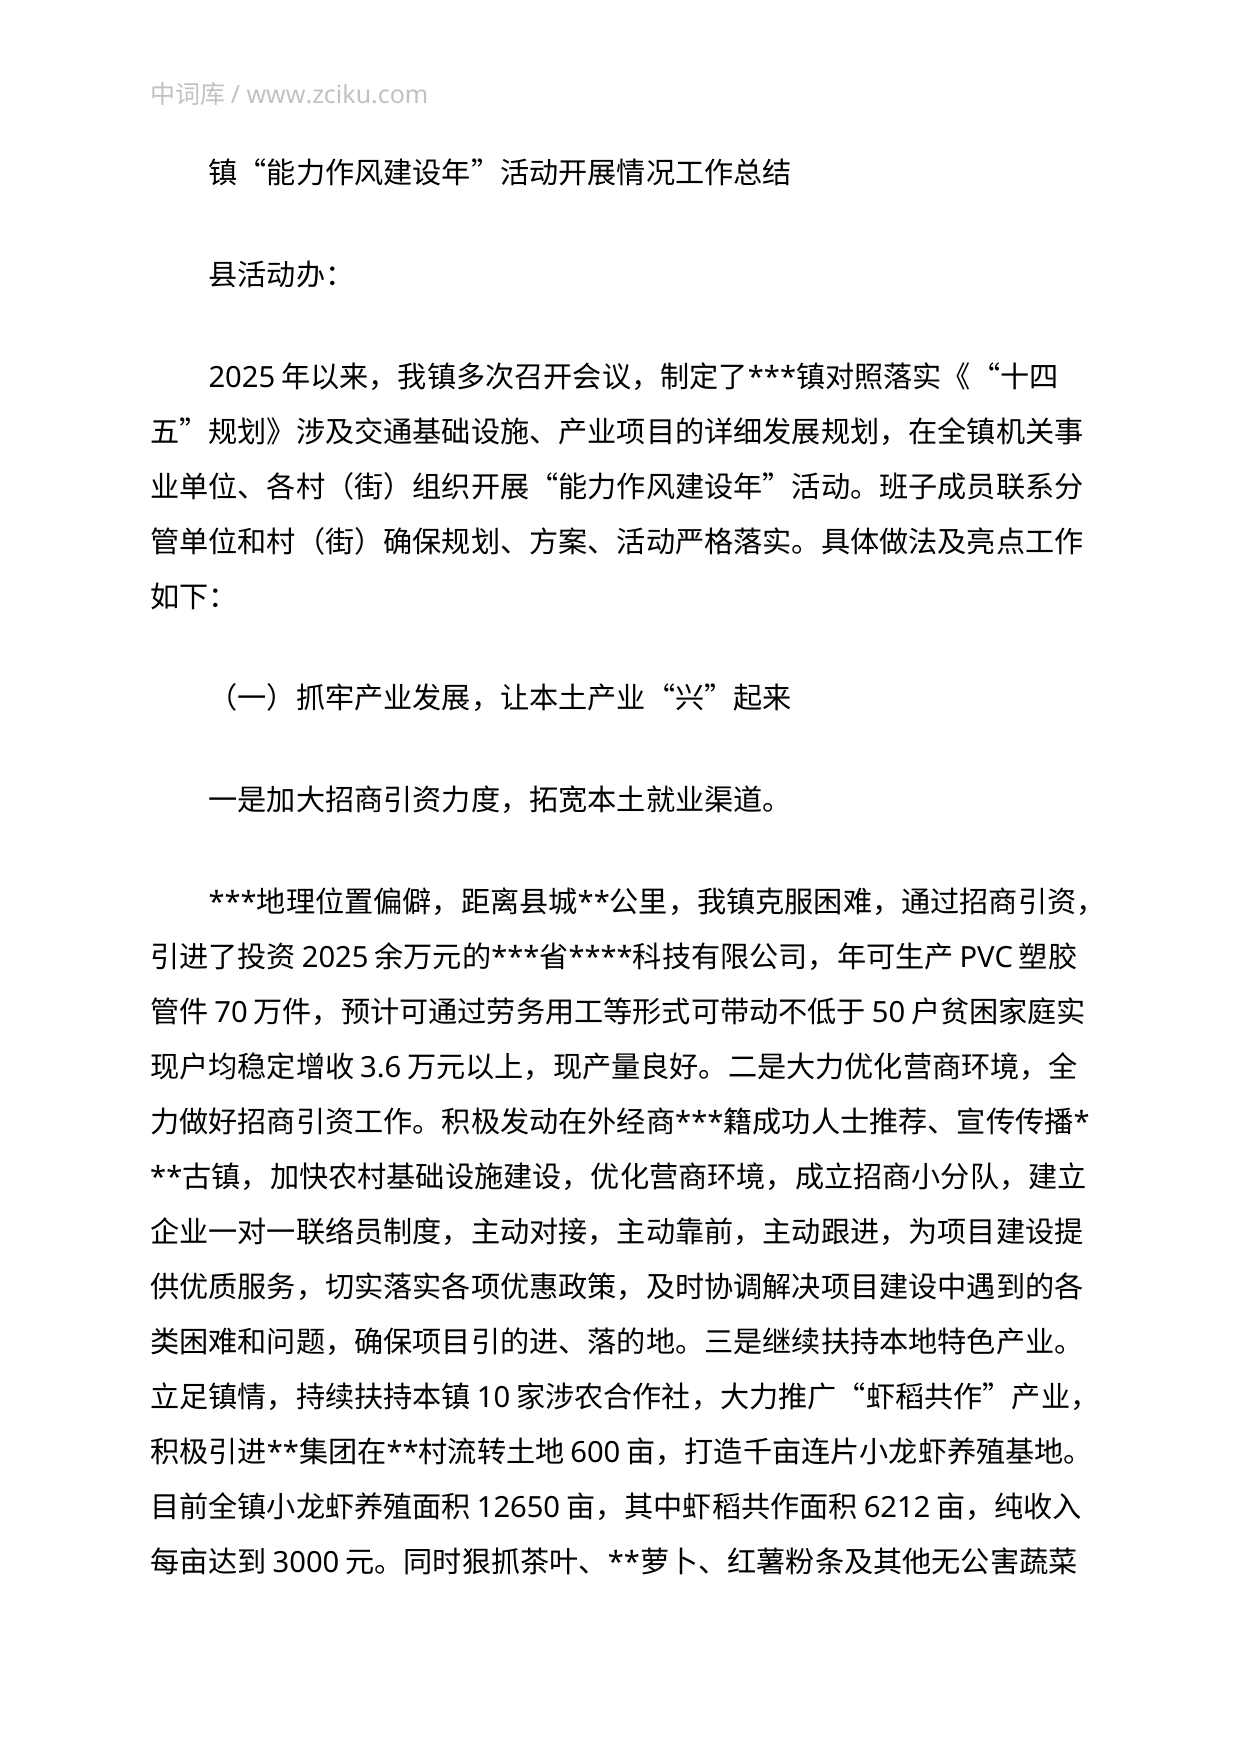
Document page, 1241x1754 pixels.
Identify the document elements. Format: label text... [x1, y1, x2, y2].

text （一）抓牢产业发展，让本土产业“兴”起来 [150, 675, 1090, 717]
text 县活动办： [150, 252, 1090, 294]
text 镇“能力作风建设年”活动开展情况工作总结 [150, 150, 1090, 192]
text 一是加大招商引资力度，拓宽本土就业渠道。 [150, 777, 1090, 819]
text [150, 878, 1090, 1581]
text 2025年以来，我镇多次召开会议，制定了***镇对照落实《“十四五”规划》涉及交通基础设施、产业项目的详细发展规划，在全镇机关事业单位、各村（街）组织开展“能力作风建设年”活动。班子成员联系分管单位和村（街）确保规划、方案、活动严格落实。具体做法及亮点工作如下： [150, 353, 1090, 616]
